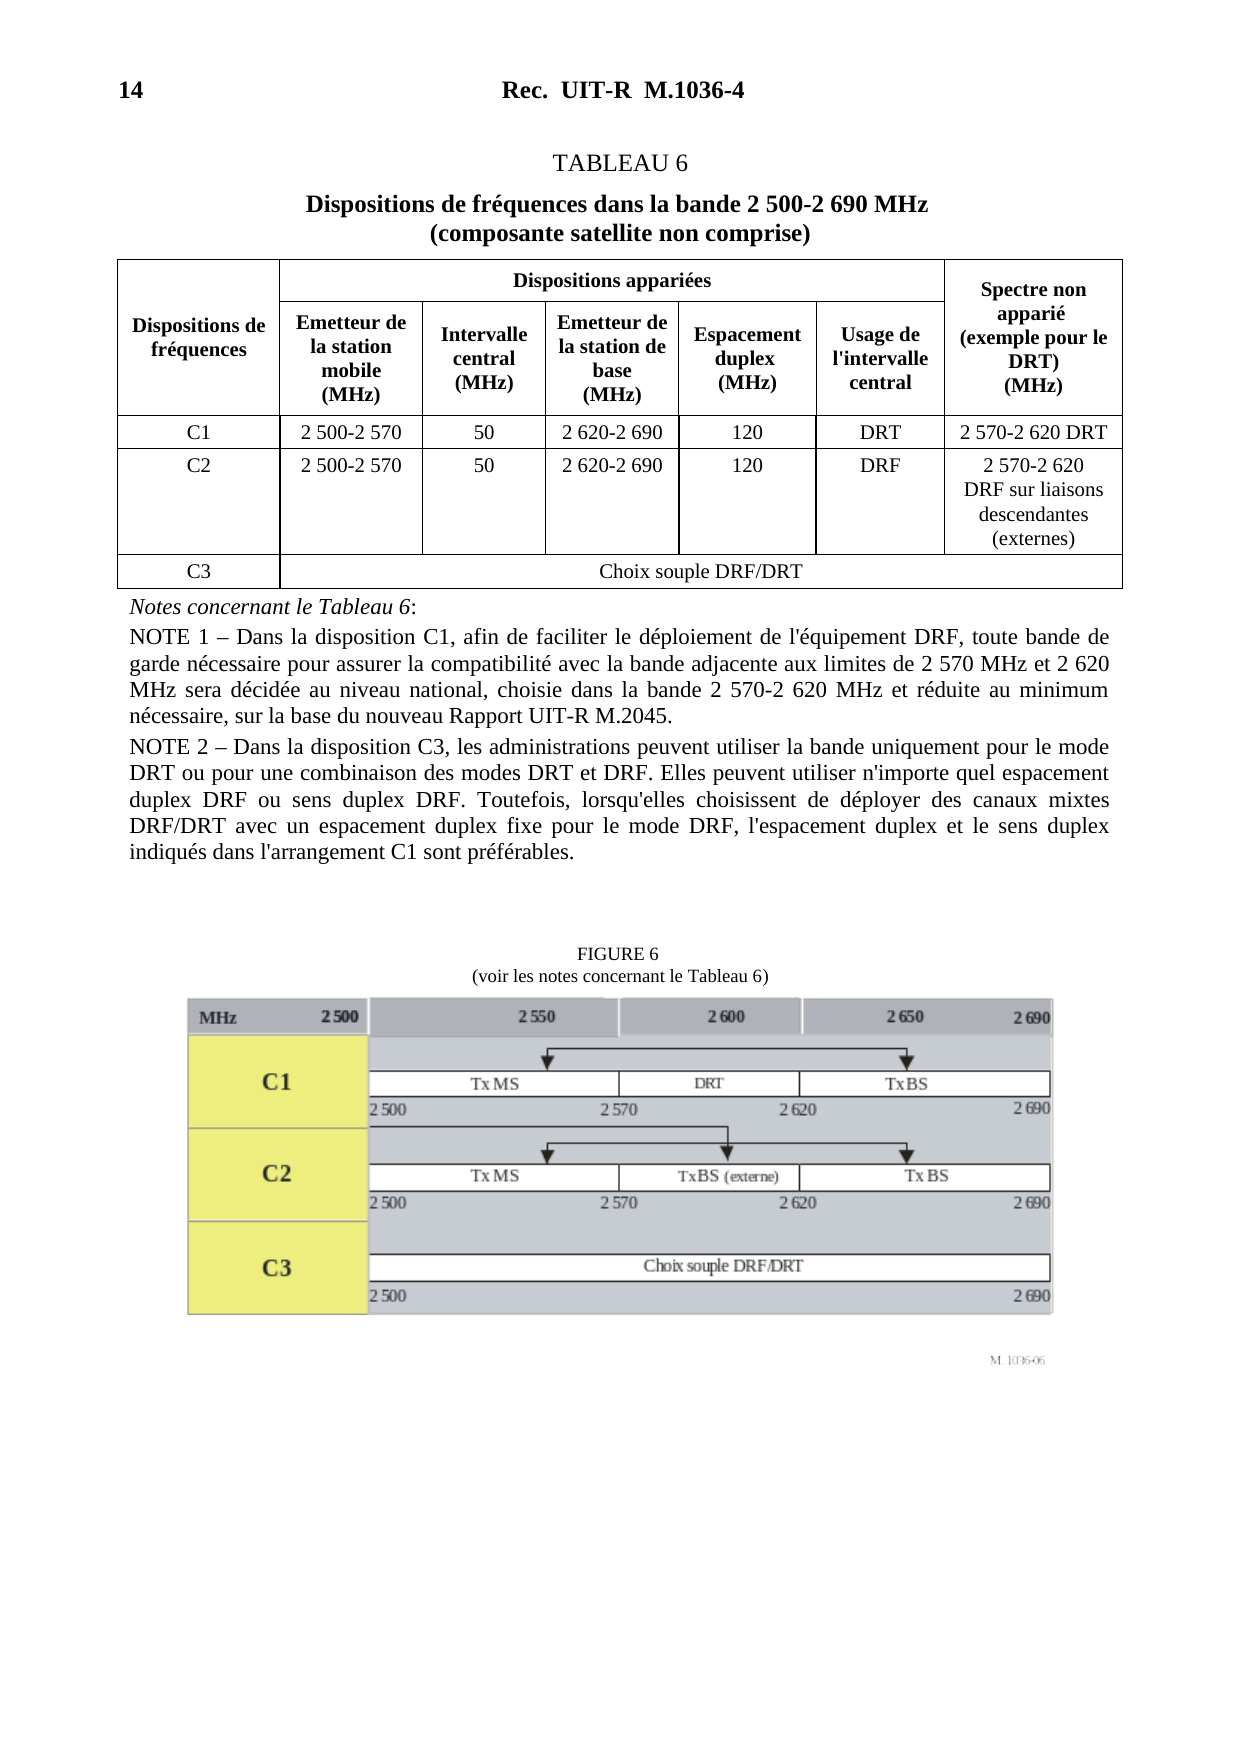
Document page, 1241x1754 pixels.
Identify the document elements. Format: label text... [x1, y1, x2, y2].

table_cell Intervalle central (MHz) [423, 302, 545, 415]
table_header Spectre non apparié (exemple pour le DRT) (MHz) [945, 260, 1122, 415]
table_cell Emetteur de la station de base (MHz) [546, 302, 678, 415]
table_cell 2 620-2 690 [546, 449, 678, 554]
table_header Dispositions appariées [280, 260, 944, 301]
table_cell Notes concernant le Tableau 6: NOTE 1 – Dans la disposition C1, afin de faciliter le déploiement de l'équipement DRF, toute bande de garde nécessaire pour assurer la compatibilité avec la bande adjacente aux limites de 2 570 MHz et 2 620 MHz sera décidée au niveau national, choisie dans la bande 2 570-2 620 MHz et réduite au minimum nécessaire, sur la base du nouveau Rapport UIT-R M.2045. NOTE 2 – Dans la disposition C3, les administrations peuvent utiliser la bande uniquement pour le mode DRT ou pour une combinaison des modes DRT et DRF. Elles peuvent utiliser n'importe quel espacement duplex DRF ou sens duplex DRF. Toutefois, lorsqu'elles choisissent de déployer des canaux mixtes DRF/DRT avec un espacement duplex fixe pour le mode DRF, l'espacement duplex et le sens duplex indiqués dans l'arrangement C1 sont préférables. [118, 589, 1122, 869]
table_cell Espacement duplex (MHz) [679, 302, 816, 415]
table_cell 2 620-2 690 [546, 416, 678, 448]
table_cell 120 [680, 449, 815, 554]
table_cell 50 [423, 416, 545, 448]
table_cell Choix souple DRF/DRT [281, 555, 1122, 588]
table_cell 2 570-2 620 DRT [945, 416, 1122, 448]
table_cell 2 500-2 570 [281, 416, 422, 448]
table_cell C1 [118, 416, 279, 448]
table_cell DRF [817, 449, 944, 554]
text Figure 6 (voir les notes concernant le Tableau 6) [118, 943, 1122, 986]
table_cell 120 [680, 416, 815, 448]
text TABLEAU 6 [118, 148, 1122, 176]
table_cell DRT [817, 416, 944, 448]
table_cell Usage de l'intervalle central [817, 302, 944, 415]
title Dispositions de fréquences dans la bande 2 500-2 690 MHz (composante satellite non comprise) [118, 189, 1122, 246]
table_cell 2 570-2 620 DRF sur liaisons descendantes (externes) [945, 449, 1122, 554]
table_cell Emetteur de la station mobile (MHz) [280, 302, 422, 415]
table_header Dispositions de fréquences [118, 260, 279, 415]
table_cell C2 [118, 449, 279, 554]
table_cell C3 [118, 555, 279, 588]
table_cell 2 500-2 570 [281, 449, 422, 554]
table_cell 50 [423, 449, 545, 554]
